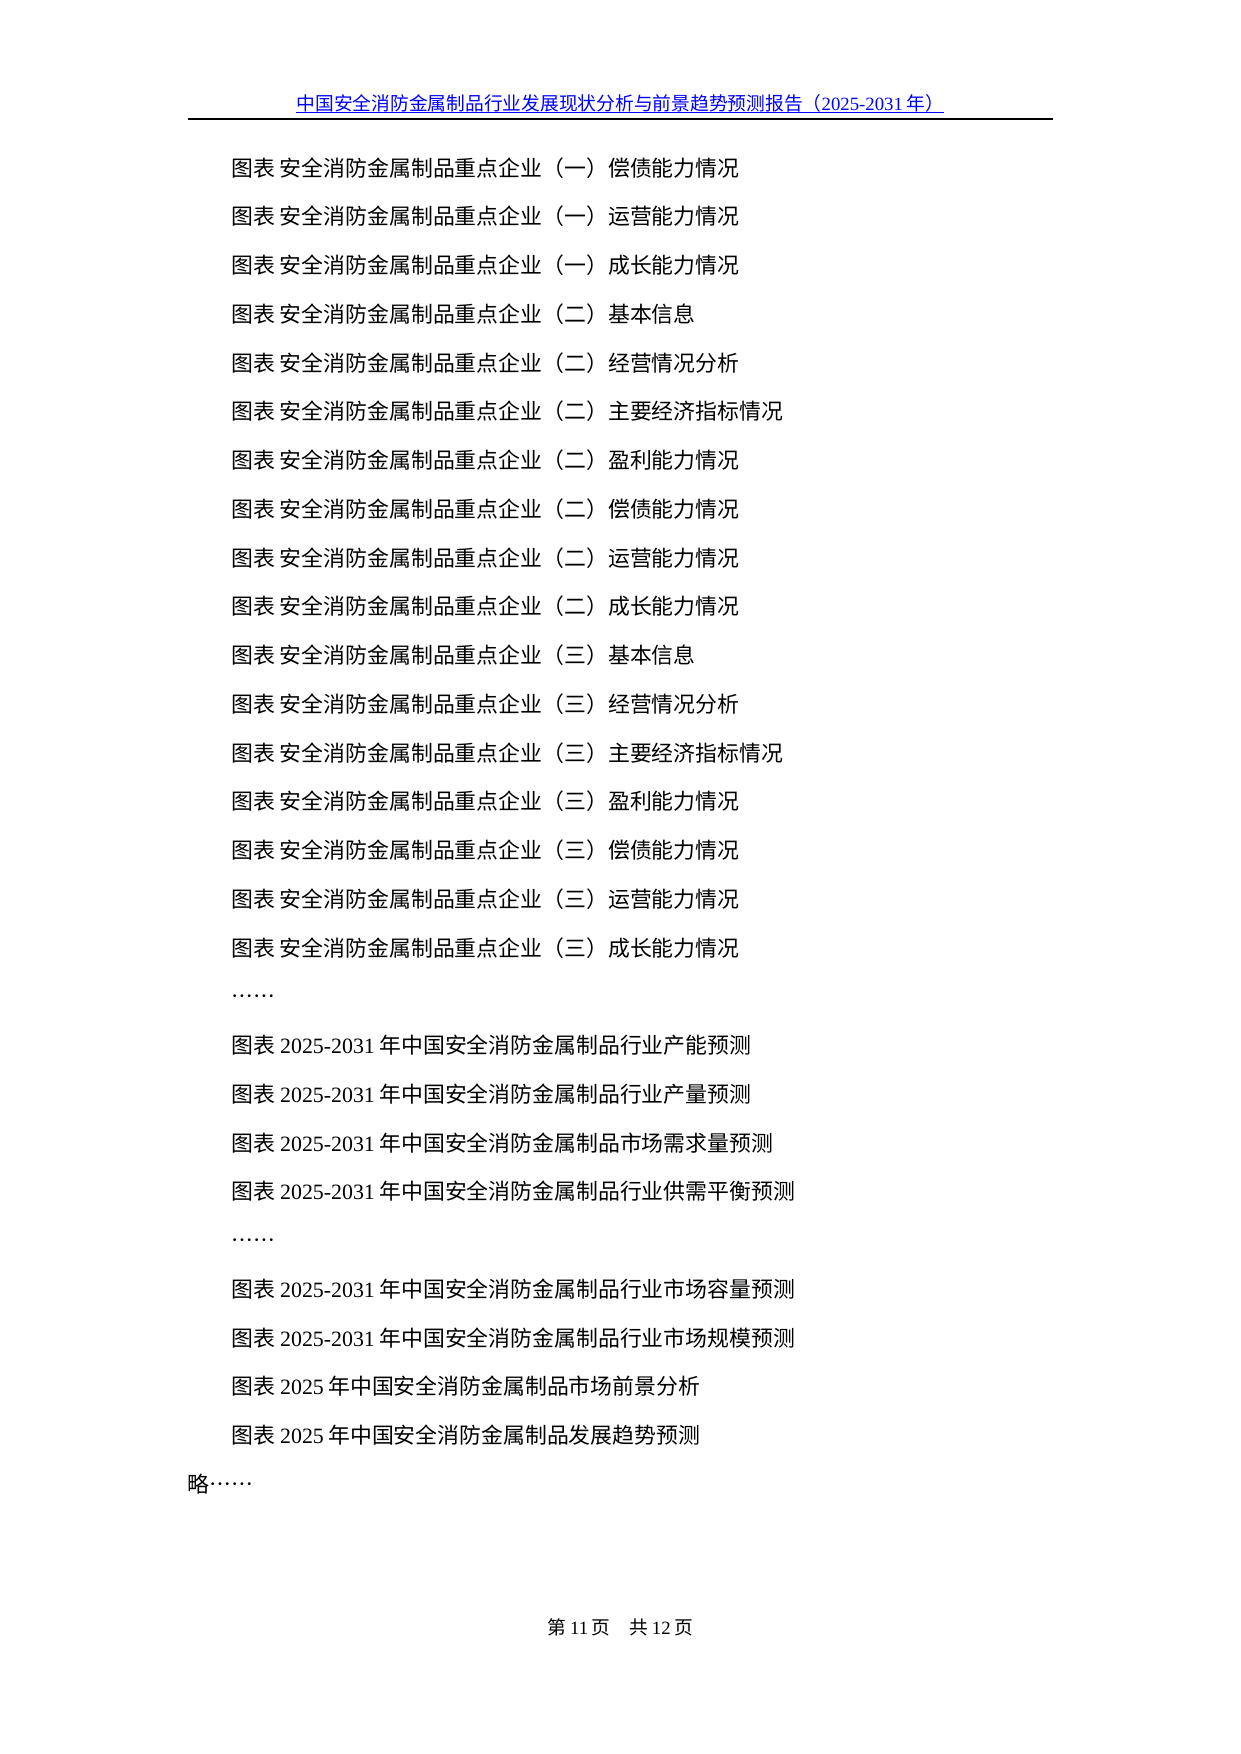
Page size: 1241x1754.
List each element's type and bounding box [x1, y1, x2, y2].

text [187, 150, 1053, 1499]
